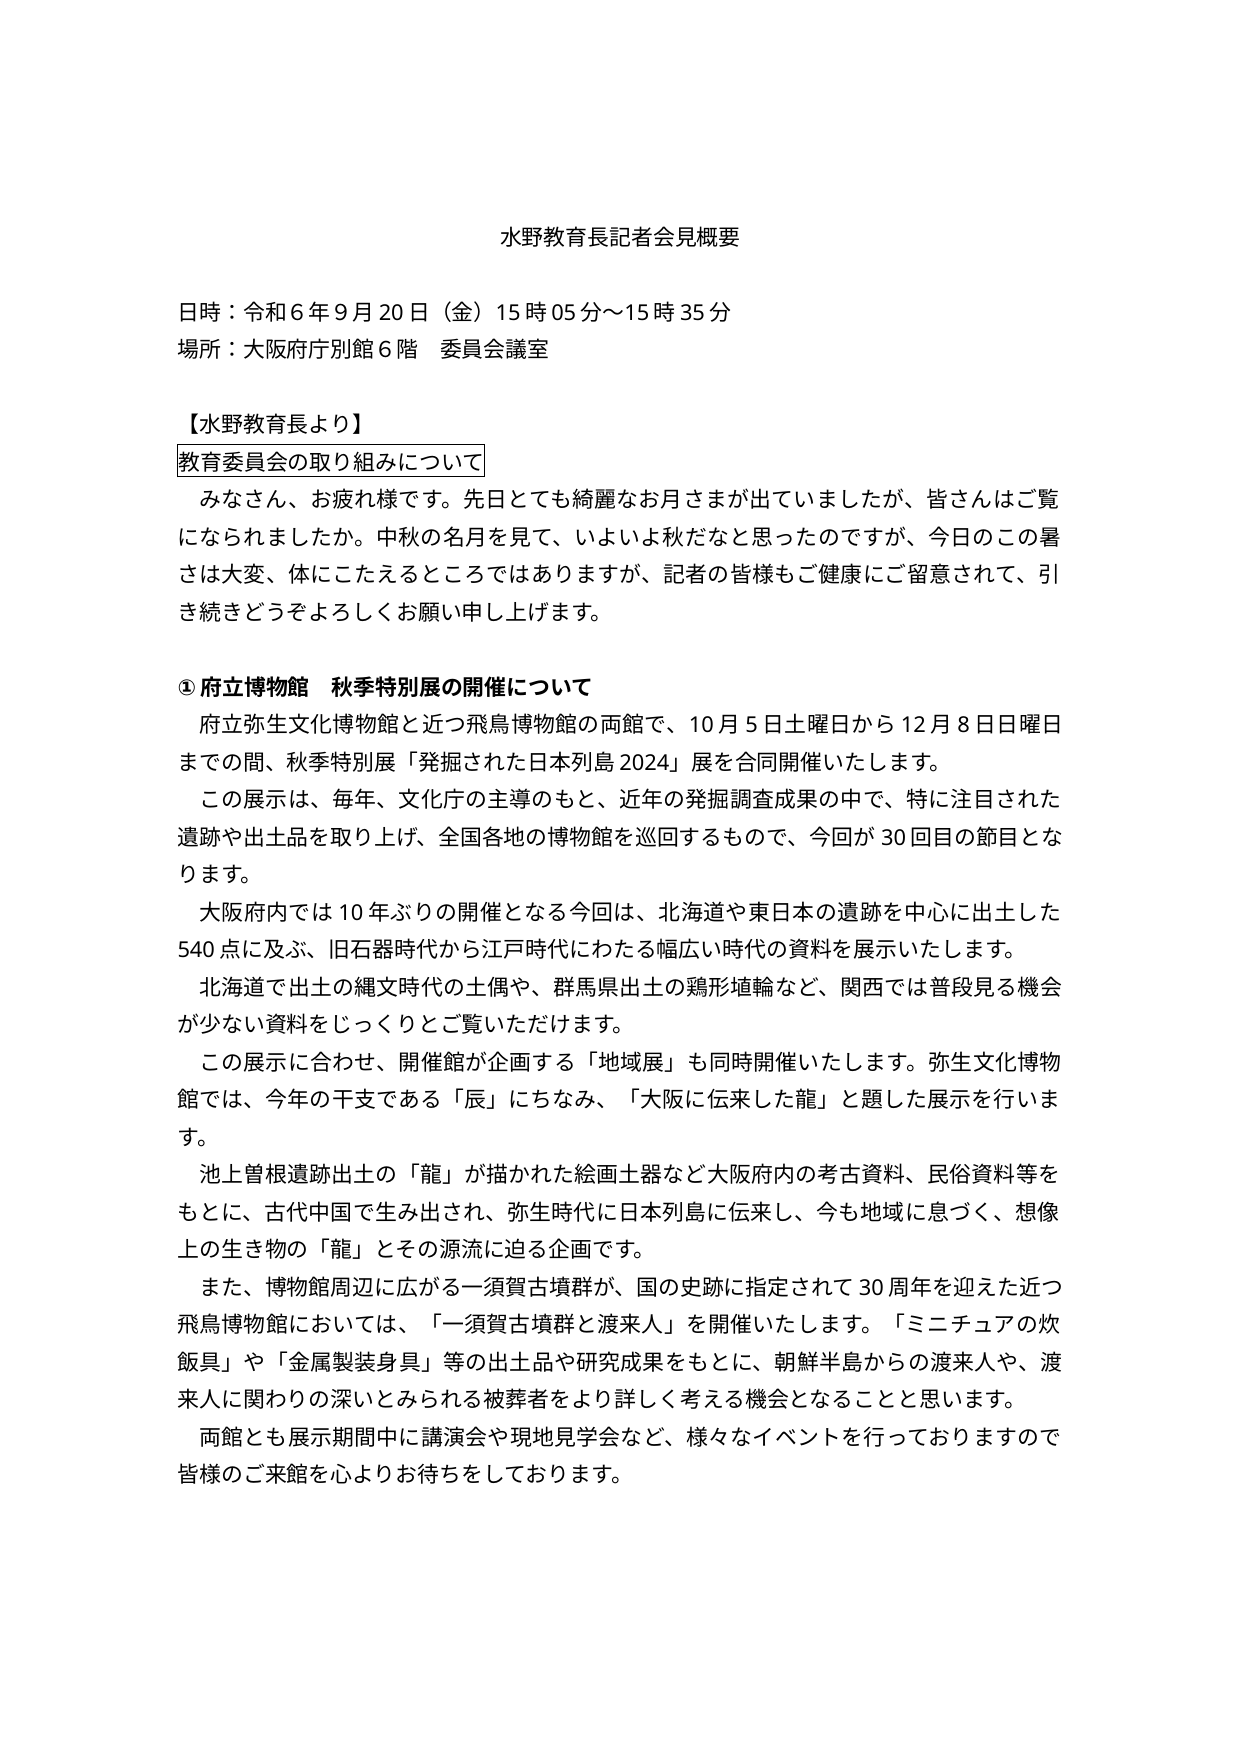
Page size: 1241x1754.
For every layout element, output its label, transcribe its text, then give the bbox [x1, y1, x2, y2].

text 池上曽根遺跡出土の「龍」が描かれた絵画土器など大阪府内の考古資料、民俗資料等をもとに、古代中国で生み出され、弥生時代に日本列島に伝来し、今も地域に息づく、想像上の生き物の「龍」とその源流に迫る企画です。 [177, 1154, 1063, 1267]
text 水野教育長記者会見概要 [177, 217, 1063, 254]
text 大阪府内では10年ぶりの開催となる今回は、北海道や東日本の遺跡を中心に出土した540点に及ぶ、旧石器時代から江戸時代にわたる幅広い時代の資料を展示いたします。 [177, 892, 1063, 967]
text 場所：大阪府庁別館６階 委員会議室 [177, 329, 1063, 367]
text みなさん、お疲れ様です。先日とても綺麗なお月さまが出ていましたが、皆さんはご覧になられましたか。中秋の名月を見て、いよいよ秋だなと思ったのですが、今日のこの暑さは大変、体にこたえるところではありますが、記者の皆様もご健康にご留意されて、引き続きどうぞよろしくお願い申し上げます。 [177, 479, 1063, 629]
text この展示に合わせ、開催館が企画する「地域展」も同時開催いたします。弥生文化博物館では、今年の干支である「辰」にちなみ、「大阪に伝来した龍」と題した展示を行います。 [177, 1042, 1063, 1154]
text この展示は、毎年、文化庁の主導のもと、近年の発掘調査成果の中で、特に注目された遺跡や出土品を取り上げ、全国各地の博物館を巡回するもので、今回が30回目の節目となります。 [177, 779, 1063, 892]
text また、博物館周辺に広がる一須賀古墳群が、国の史跡に指定されて30周年を迎えた近つ飛鳥博物館においては、「一須賀古墳群と渡来人」を開催いたします。「ミニチュアの炊飯具」や「金属製装身具」等の出土品や研究成果をもとに、朝鮮半島からの渡来人や、渡来人に関わりの深いとみられる被葬者をより詳しく考える機会となることと思います。 [177, 1267, 1063, 1417]
text 【水野教育長より】 [177, 404, 1063, 442]
text ①府立博物館 秋季特別展の開催について [177, 667, 1063, 704]
text 府立弥生文化博物館と近つ飛鳥博物館の両館で、10月5日土曜日から12月8日日曜日までの間、秋季特別展「発掘された日本列島2024」展を合同開催いたします。 [177, 704, 1063, 779]
text 北海道で出土の縄文時代の土偶や、群馬県出土の鶏形埴輪など、関西では普段見る機会が少ない資料をじっくりとご覧いただけます。 [177, 967, 1063, 1042]
text 教育委員会の取り組みについて [177, 442, 1063, 479]
text 両館とも展示期間中に講演会や現地見学会など、様々なイベントを行っておりますので皆様のご来館を心よりお待ちをしております。 [177, 1417, 1063, 1492]
text 日時：令和６年９月20日（金）15時05分～15時35分 [177, 292, 1063, 329]
